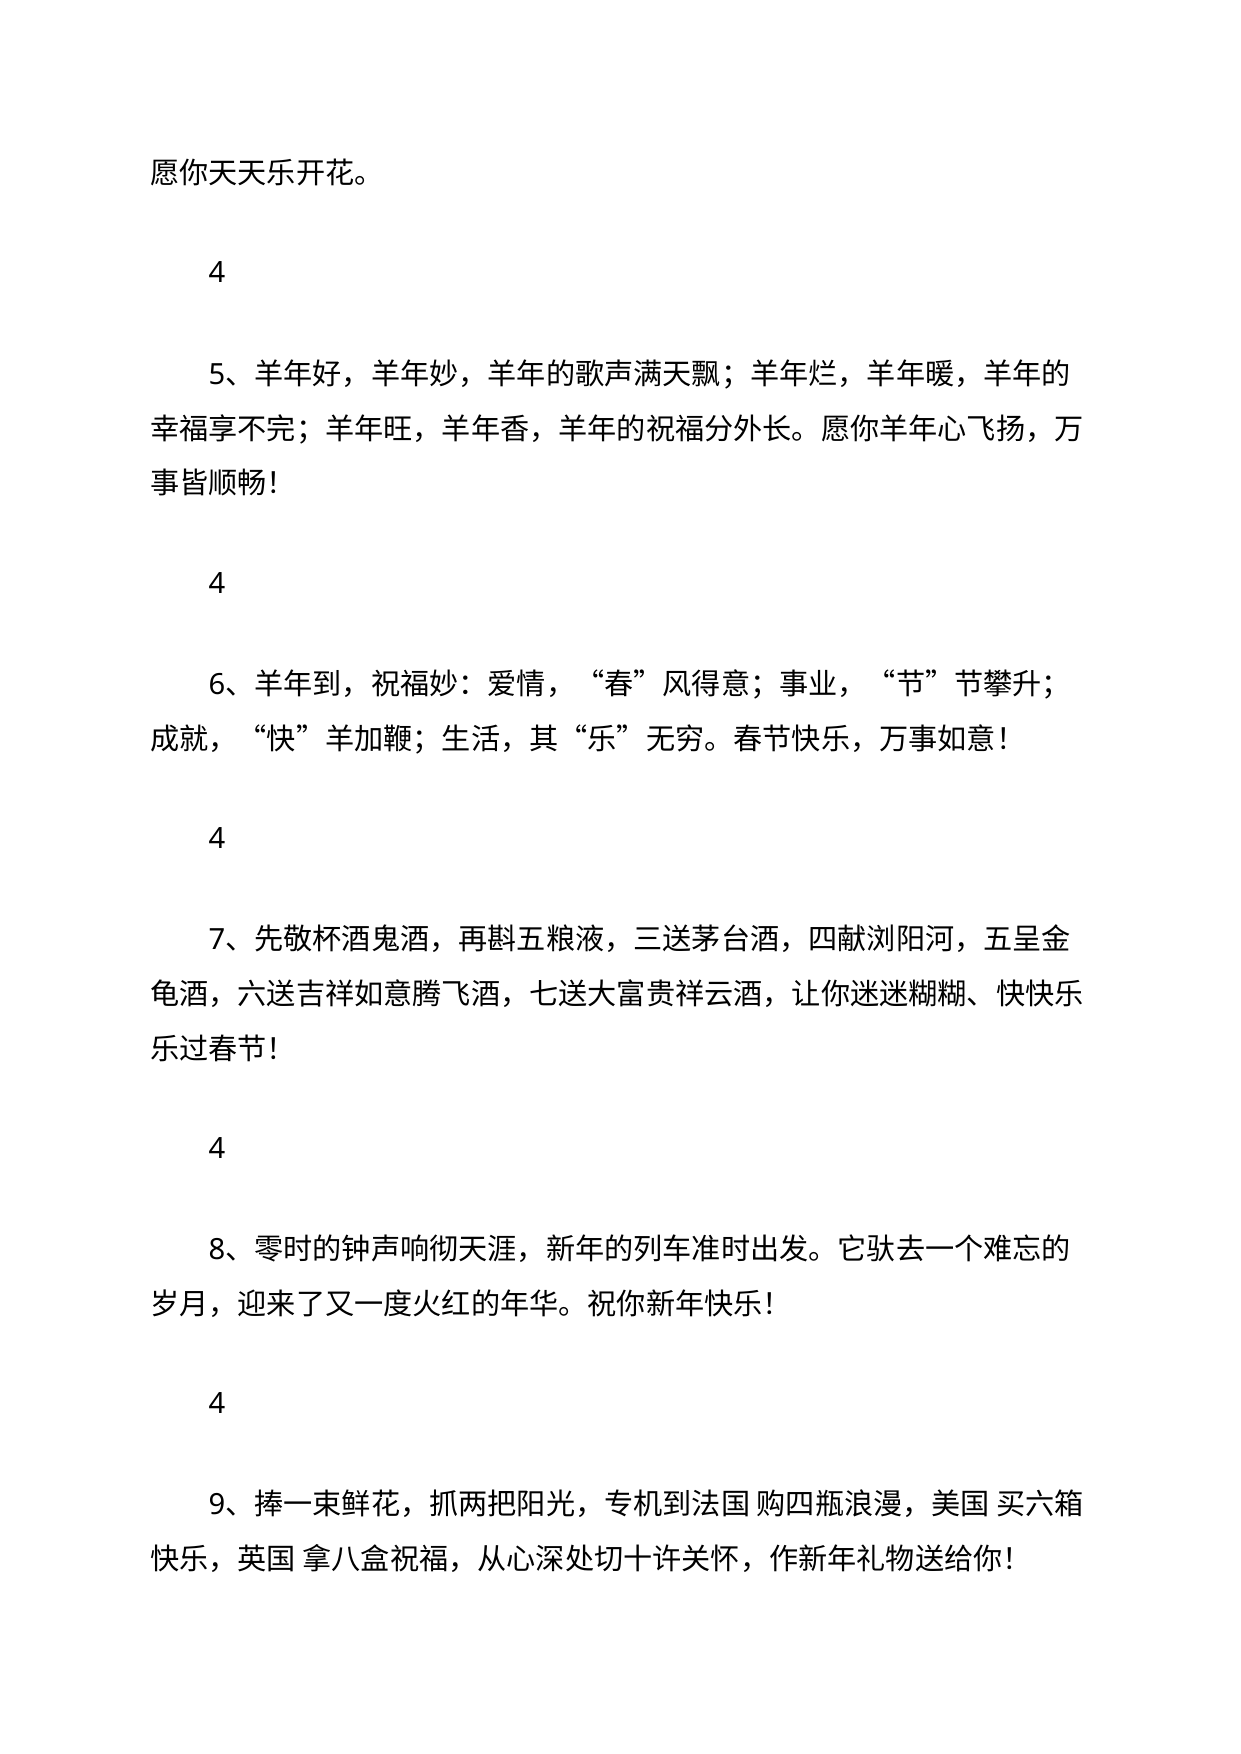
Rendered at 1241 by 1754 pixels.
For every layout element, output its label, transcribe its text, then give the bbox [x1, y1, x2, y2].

text 4 [150, 1127, 1090, 1167]
text 4 [150, 1382, 1090, 1422]
text 4 [150, 817, 1090, 857]
text 6、羊年到，祝福妙：爱情，“春”风得意；事业，“节”节攀升；成就，“快”羊加鞭；生活，其“乐”无穷。春节快乐，万事如意！ [150, 660, 1090, 758]
text 8、零时的钟声响彻天涯，新年的列车准时出发。它驮去一个难忘的岁月，迎来了又一度火红的年华。祝你新年快乐！ [150, 1226, 1090, 1323]
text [150, 150, 1090, 192]
text 7、先敬杯酒鬼酒，再斟五粮液，三送茅台酒，四献浏阳河，五呈金龟酒，六送吉祥如意腾飞酒，七送大富贵祥云酒，让你迷迷糊糊、快快乐乐过春节！ [150, 916, 1090, 1068]
text 9、捧一束鲜花，抓两把阳光，专机到法国 购四瓶浪漫，美国 买六箱快乐，英国 拿八盒祝福，从心深处切十许关怀，作新年礼物送给你！ [150, 1481, 1090, 1578]
text 5、羊年好，羊年妙，羊年的歌声满天飘；羊年烂，羊年暖，羊年的幸福享不完；羊年旺，羊年香，羊年的祝福分外长。愿你羊年心飞扬，万事皆顺畅！ [150, 350, 1090, 502]
text 4 [150, 562, 1090, 602]
text 4 [150, 252, 1090, 291]
